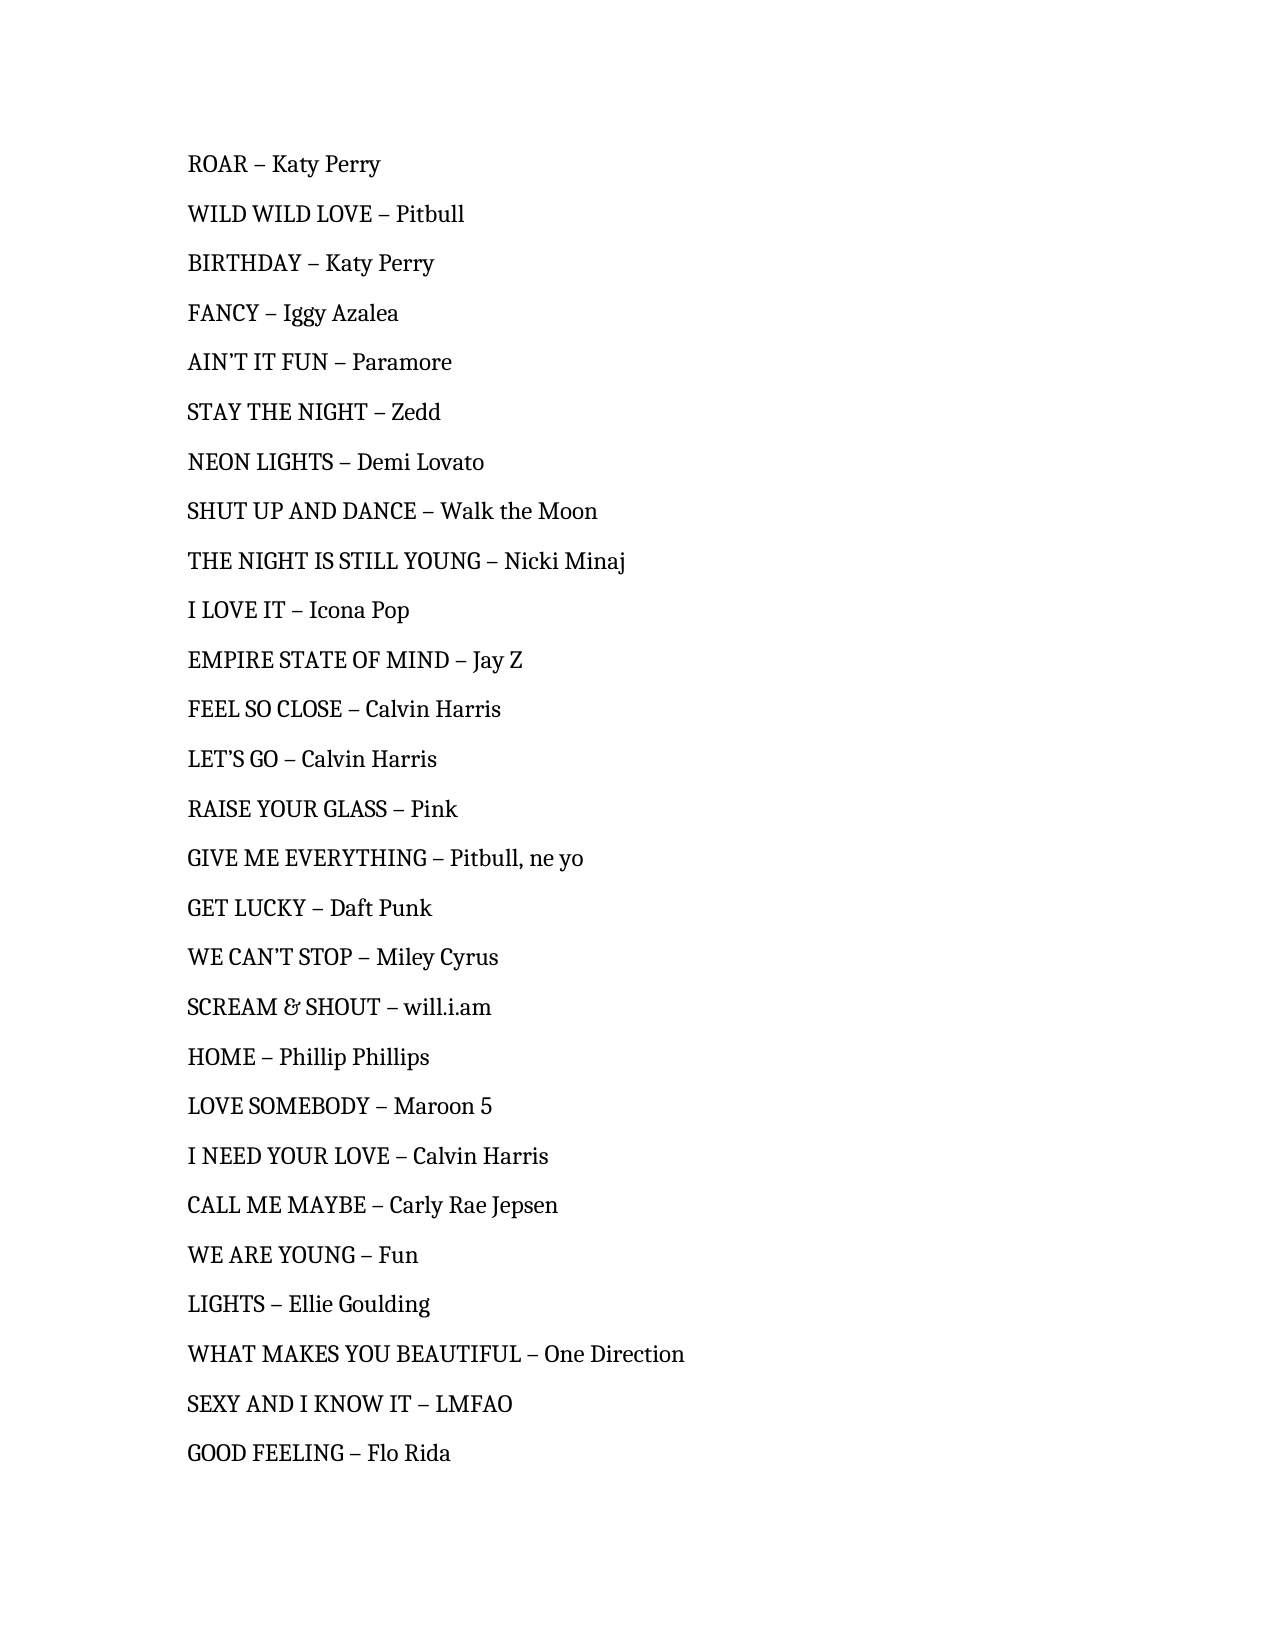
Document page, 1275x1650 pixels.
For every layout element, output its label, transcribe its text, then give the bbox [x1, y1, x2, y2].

text GOOD FEELING – Flo Rida [187, 1439, 1087, 1468]
text WHAT MAKES YOU BEAUTIFUL – One Direction [187, 1340, 1087, 1369]
text WE CAN’T STOP – Miley Cyrus [187, 943, 1087, 972]
text LOVE SOMEBODY – Maroon 5 [187, 1092, 1087, 1121]
text GIVE ME EVERYTHING – Pitbull, ne yo [187, 844, 1087, 873]
text SEXY AND I KNOW IT – LMFAO [187, 1389, 1087, 1418]
text NEON LIGHTS – Demi Lovato [187, 447, 1087, 476]
text STAY THE NIGHT – Zedd [187, 398, 1087, 427]
text RAISE YOUR GLASS – Pink [187, 794, 1087, 823]
text HOME – Phillip Phillips [187, 1042, 1087, 1071]
text GET LUCKY – Daft Punk [187, 894, 1087, 922]
text LIGHTS – Ellie Goulding [187, 1290, 1087, 1319]
text SCREAM & SHOUT – will.i.am [187, 993, 1087, 1022]
text FANCY – Iggy Azalea [187, 299, 1087, 327]
text THE NIGHT IS STILL YOUNG – Nicki Minaj [187, 547, 1087, 575]
text ROAR – Katy Perry [187, 150, 1087, 179]
text CALL ME MAYBE – Carly Rae Jepsen [187, 1191, 1087, 1220]
text LET’S GO – Calvin Harris [187, 745, 1087, 774]
text FEEL SO CLOSE – Calvin Harris [187, 695, 1087, 724]
text BIRTHDAY – Katy Perry [187, 249, 1087, 278]
text EMPIRE STATE OF MIND – Jay Z [187, 646, 1087, 674]
text SHUT UP AND DANCE – Walk the Moon [187, 497, 1087, 526]
text WILD WILD LOVE – Pitbull [187, 199, 1087, 228]
text I NEED YOUR LOVE – Calvin Harris [187, 1142, 1087, 1170]
text AIN’T IT FUN – Paramore [187, 348, 1087, 377]
text I LOVE IT – Icona Pop [187, 596, 1087, 625]
text WE ARE YOUNG – Fun [187, 1241, 1087, 1269]
